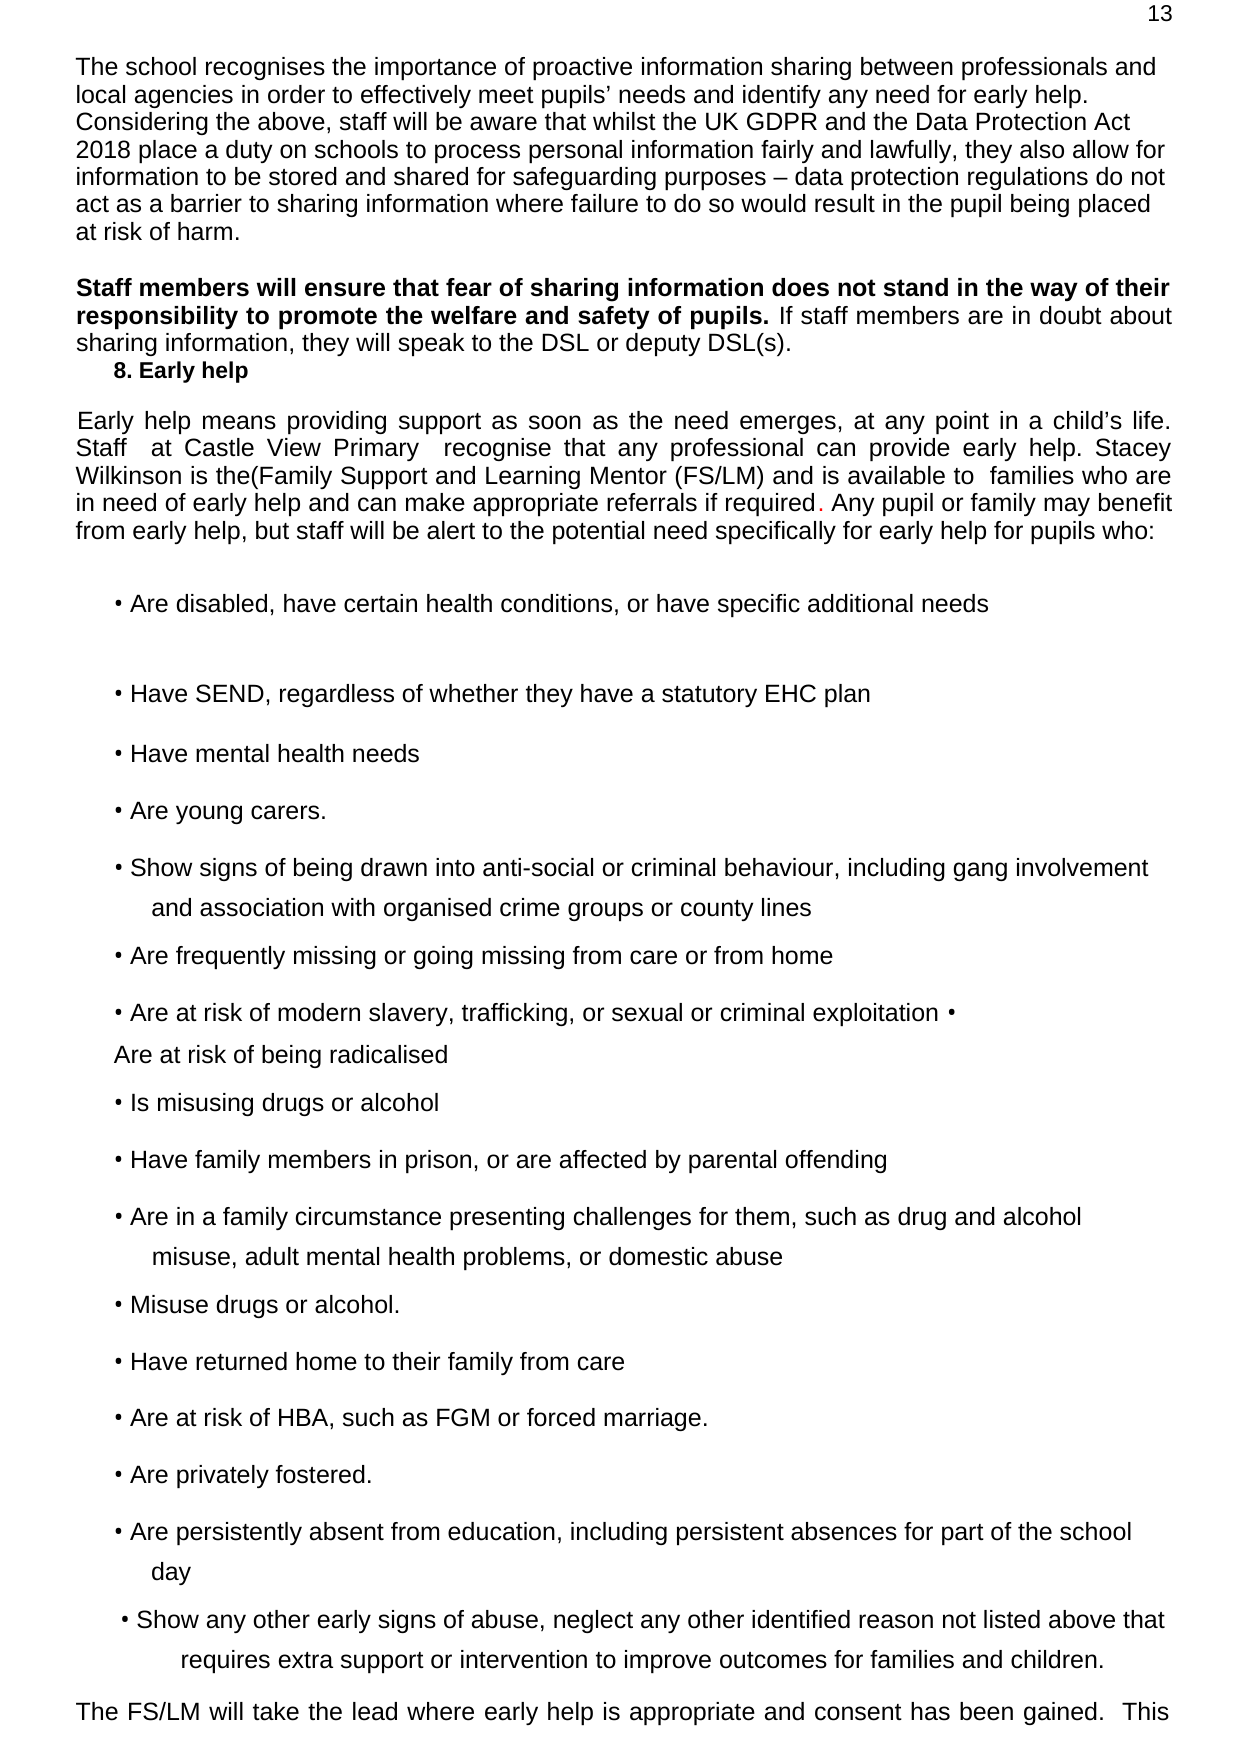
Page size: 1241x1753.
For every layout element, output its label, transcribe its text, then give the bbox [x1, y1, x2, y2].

text • Are in a family circumstance presenting challenges for them, such as drug and alcohol misuse, adult mental health problems, or domestic abuse [114, 1188, 1172, 1271]
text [75, 1698, 1173, 1726]
text • Is misusing drugs or alcohol [114, 1075, 1172, 1126]
text • Are persistently absent from education, including persistent absences for part of the school day [114, 1503, 1173, 1586]
text • Have mental health needs [114, 726, 1172, 777]
text • Have SEND, regardless of whether they have a statutory EHC plan [114, 666, 1011, 717]
text Early help means providing support as soon as the need emerges, at any point in a child’s life. Staff at Castle View Primary recognise that any professional can provide early help. Stacey Wilkinson is the(Family Support and Learning Mentor (FS/LM) and is available to families who are in need of early help and can make appropriate referrals if required. Any pupil or family may benefit from early help, but staff will be alert to the potential need specifically for early help for pupils who: [75, 407, 1173, 544]
text • Show any other early signs of abuse, neglect any other identified reason not listed above that requires extra support or intervention to improve outcomes for families and children. [114, 1591, 1172, 1674]
text • Are frequently missing or going missing from care or from home [114, 928, 1172, 979]
text • Are at risk of modern slavery, trafficking, or sexual or criminal exploitation • Are at risk of being radicalised [114, 984, 961, 1069]
text • Show signs of being drawn into anti-social or criminal behaviour, including gang involvement and association with organised crime groups or county lines [114, 839, 1172, 922]
text • Have returned home to their family from care [114, 1333, 1172, 1384]
text The school recognises the importance of proactive information sharing between professionals and local agencies in order to effectively meet pupils’ needs and identify any need for early help. Considering the above, staff will be aware that whilst the UK GDPR and the Data Protection Act 2018 place a duty on schools to process personal information fairly and lawfully, they also allow for information to be stored and shared for safeguarding purposes – data protection regulations do not act as a barrier to sharing information where failure to do so would result in the pupil being placed at risk of harm. [75, 54, 1173, 246]
text 8. Early help [113, 357, 1172, 383]
text • Have family members in prison, or are affected by parental offending [114, 1131, 1172, 1183]
text • Are disabled, have certain health conditions, or have specific additional needs [114, 576, 1011, 627]
text • Misuse drugs or alcohol. [114, 1276, 1172, 1328]
text • Are at risk of HBA, such as FGM or forced marriage. [114, 1390, 1172, 1441]
text Staff members will ensure that fear of sharing information does not stand in the way of their responsibility to promote the welfare and safety of pupils. If staff members are in doubt about sharing information, they will speak to the DSL or deputy DSL(s). [76, 275, 1172, 357]
text • Are privately fostered. [114, 1447, 1172, 1498]
text • Are young carers. [114, 783, 1172, 834]
